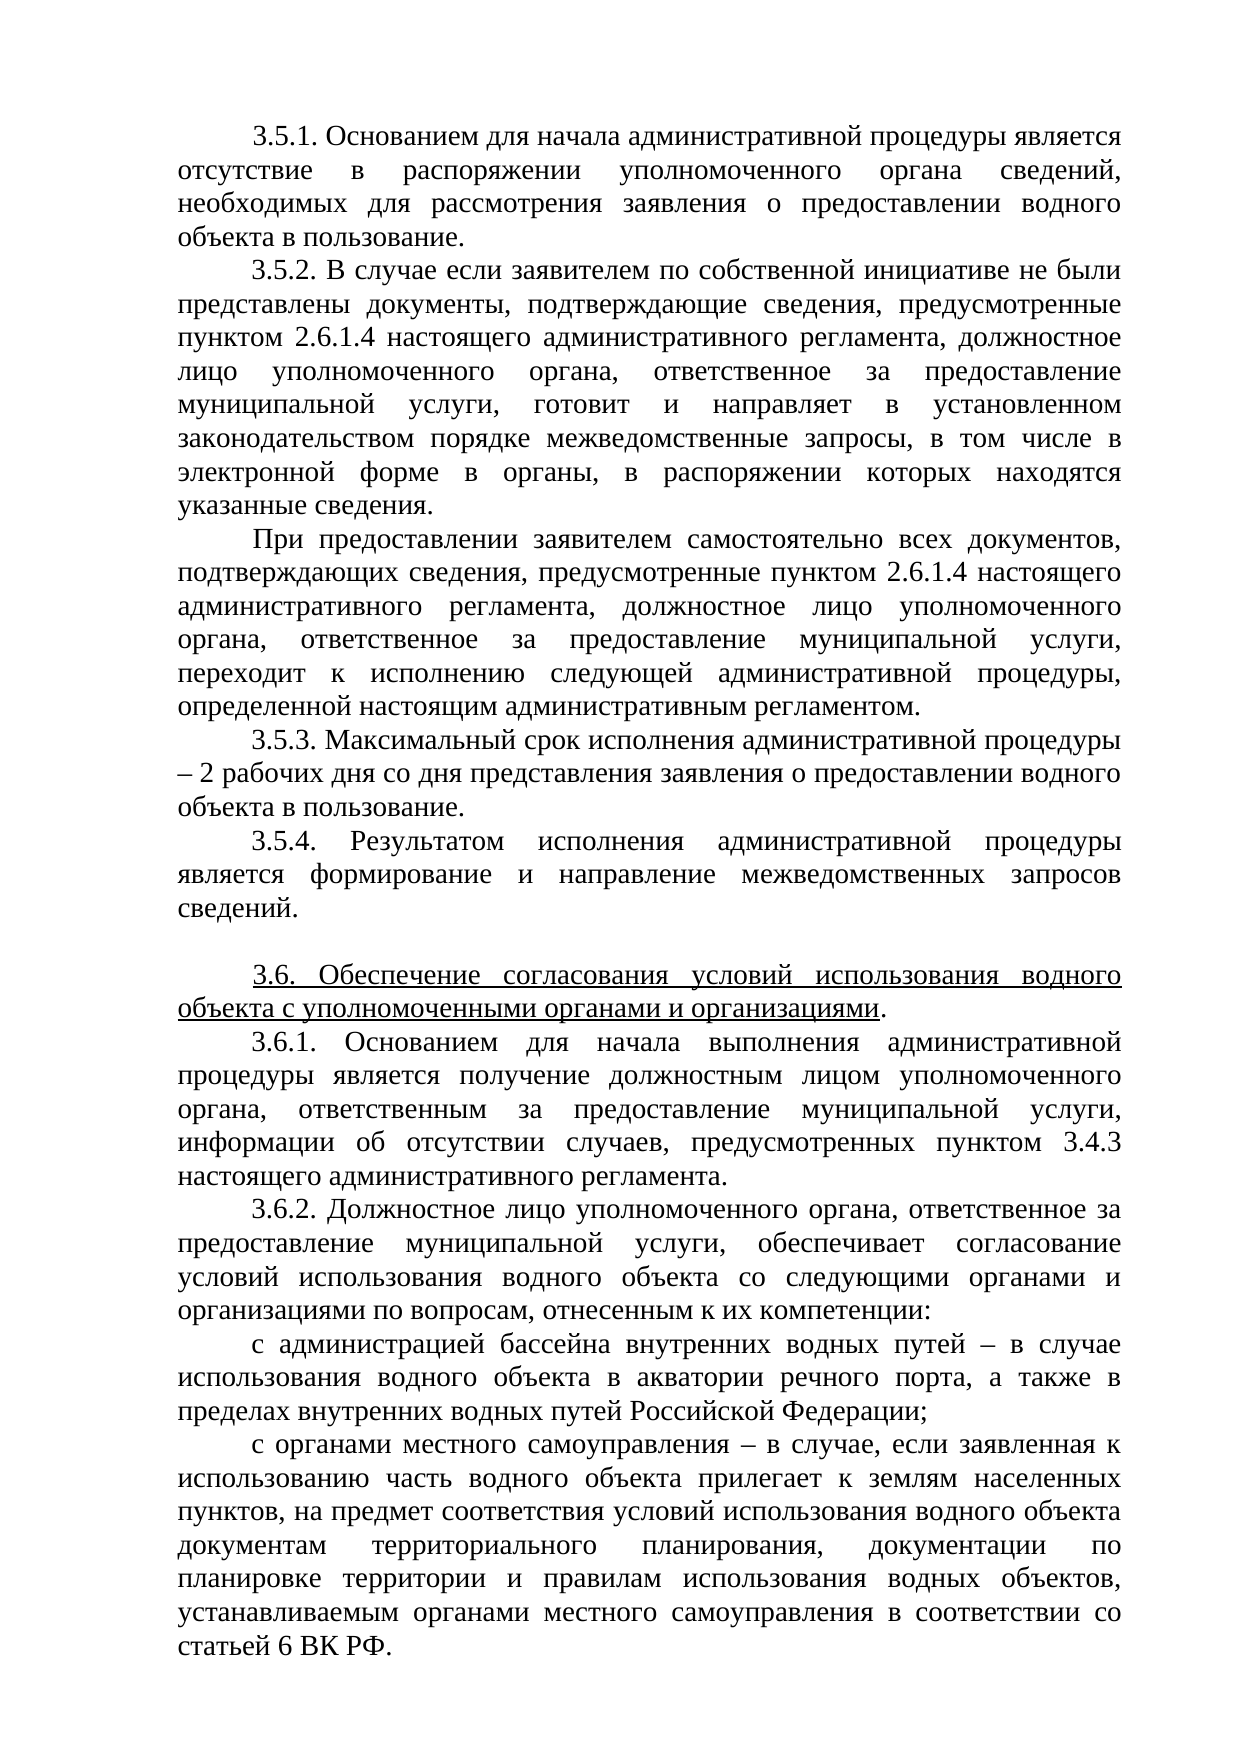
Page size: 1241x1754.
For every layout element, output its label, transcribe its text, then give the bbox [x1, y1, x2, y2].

text с органами местного самоуправления – в случае, если заявленная к использованию часть водного объекта прилегает к землям населенных пунктов, на предмет соответствия условий использования водного объекта документам территориального планирования, документации по планировке территории и правилам использования водных объектов, устанавливаемым органами местного самоуправления в соответствии со статьей 6 ВК РФ. [177, 1426, 1122, 1661]
text с администрацией бассейна внутренних водных путей – в случае использования водного объекта в акватории речного порта, а также в пределах внутренних водных путей Российской Федерации; [177, 1326, 1122, 1426]
text 3.5.2. В случае если заявителем по собственной инициативе не были представлены документы, подтверждающие сведения, предусмотренные пунктом 2.6.1.4 настоящего административного регламента, должностное лицо уполномоченного органа, ответственное за предоставление муниципальной услуги, готовит и направляет в установленном законодательством порядке межведомственные запросы, в том числе в электронной форме в органы, в распоряжении которых находятся указанные сведения. [177, 252, 1122, 521]
text 3.6. Обеспечение согласования условий использования водного объекта с уполномоченными органами и организациями. [177, 957, 1122, 1024]
text 3.6.2. Должностное лицо уполномоченного органа, ответственное за предоставление муниципальной услуги, обеспечивает согласование условий использования водного объекта со следующими органами и организациями по вопросам, отнесенным к их компетенции: [177, 1192, 1122, 1326]
text 3.5.1. Основанием для начала административной процедуры является отсутствие в распоряжении уполномоченного органа сведений, необходимых для рассмотрения заявления о предоставлении водного объекта в пользование. [177, 118, 1122, 252]
text 3.5.3. Максимальный срок исполнения административной процедуры – 2 рабочих дня со дня представления заявления о предоставлении водного объекта в пользование. [177, 722, 1122, 823]
text При предоставлении заявителем самостоятельно всех документов, подтверждающих сведения, предусмотренные пунктом 2.6.1.4 настоящего административного регламента, должностное лицо уполномоченного органа, ответственное за предоставление муниципальной услуги, переходит к исполнению следующей административной процедуры, определенной настоящим административным регламентом. [177, 521, 1122, 722]
text 3.6.1. Основанием для начала выполнения административной процедуры является получение должностным лицом уполномоченного органа, ответственным за предоставление муниципальной услуги, информации об отсутствии случаев, предусмотренных пунктом 3.4.3 настоящего административного регламента. [177, 1024, 1122, 1192]
text 3.5.4. Результатом исполнения административной процедуры является формирование и направление межведомственных запросов сведений. [177, 823, 1122, 923]
